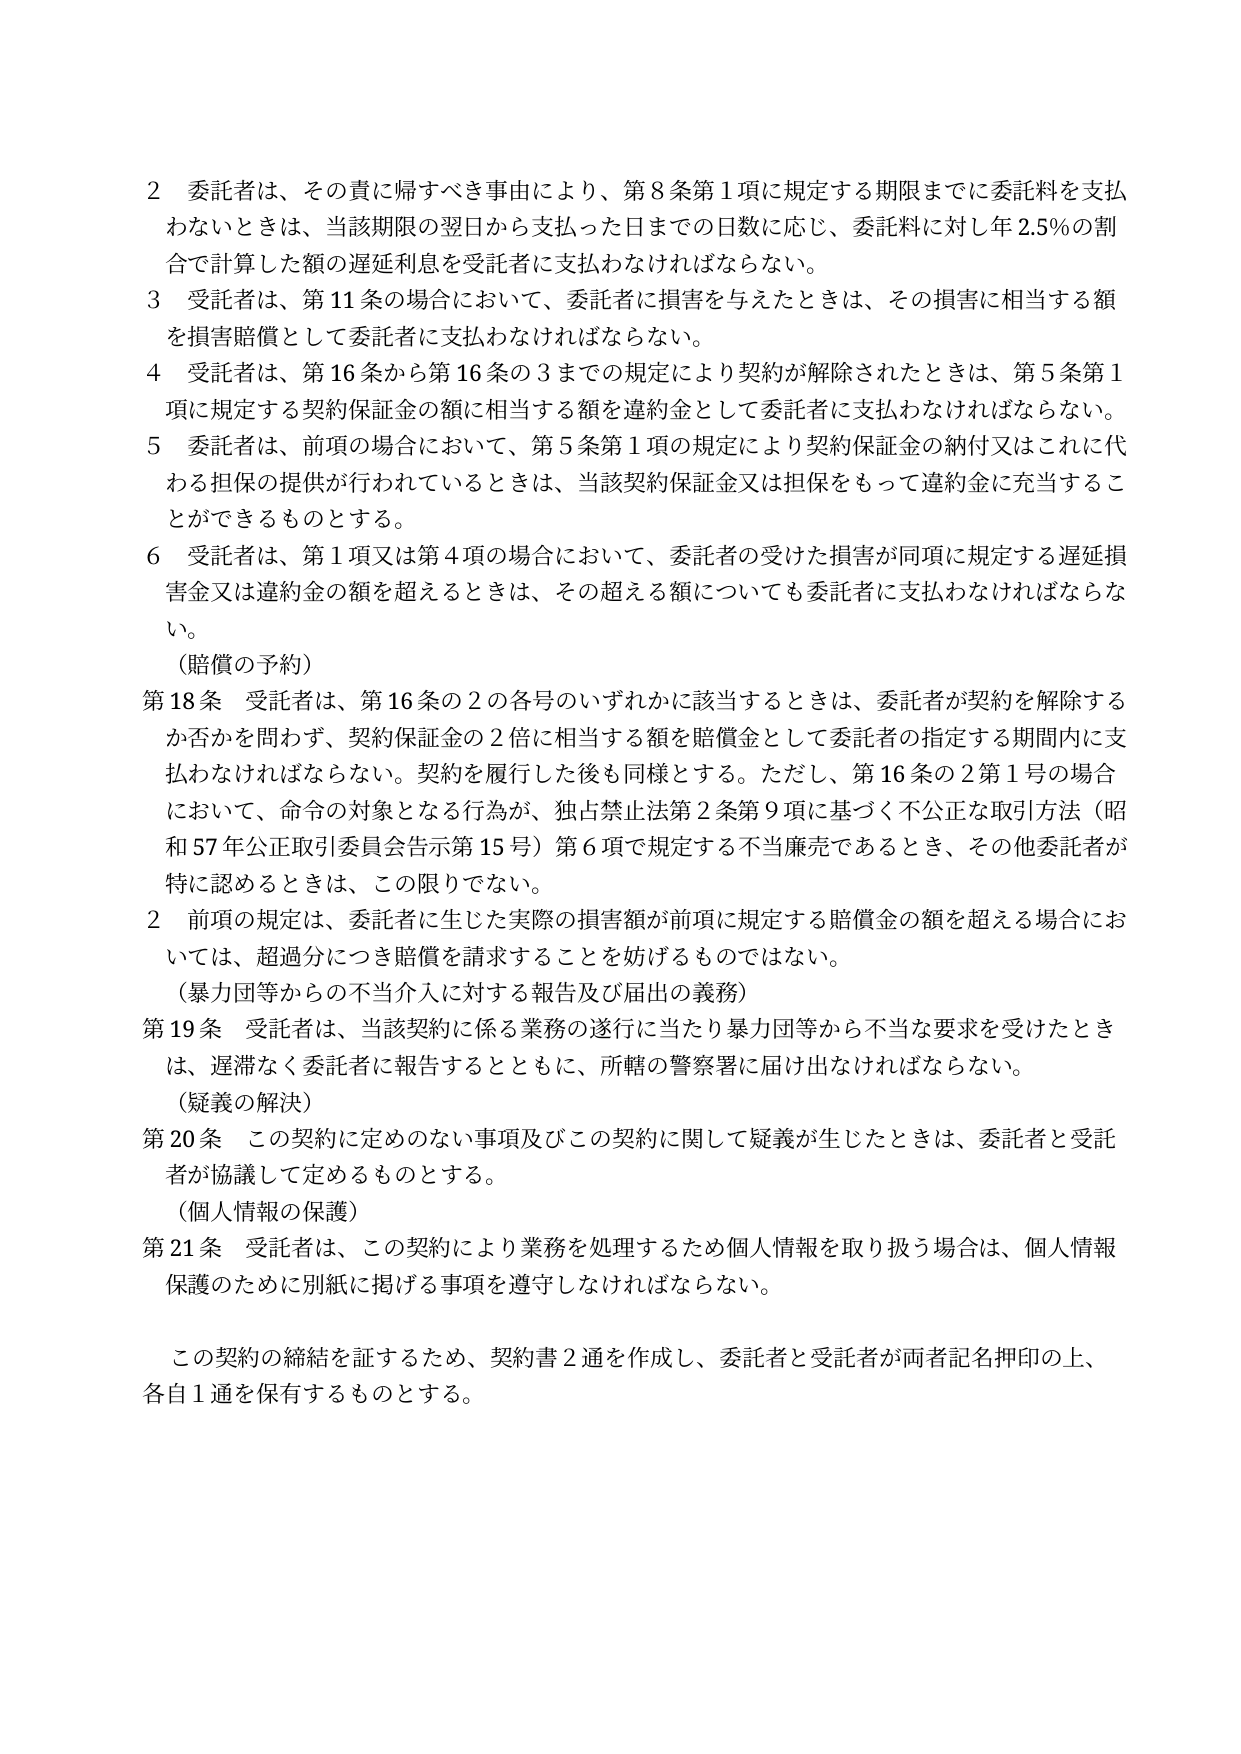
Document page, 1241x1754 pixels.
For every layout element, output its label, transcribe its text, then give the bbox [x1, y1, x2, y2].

text ５ 委託者は、前項の場合において、第５条第１項の規定により契約保証金の納付又はこれに代わる担保の提供が行われているときは、当該契約保証金又は担保をもって違約金に充当することができるものとする。 [142, 427, 1128, 536]
text （暴力団等からの不当介入に対する報告及び届出の義務） [142, 973, 1128, 1010]
text （賠償の予約） [142, 645, 1128, 682]
text 第19条 受託者は、当該契約に係る業務の遂行に当たり暴力団等から不当な要求を受けたときは、遅滞なく委託者に報告するとともに、所轄の警察署に届け出なければならない。 [142, 1010, 1128, 1083]
text この契約の締結を証するため、契約書２通を作成し、委託者と受託者が両者記名押印の上、各自１通を保有するものとする。 [142, 1338, 1128, 1411]
text 第20条 この契約に定めのない事項及びこの契約に関して疑義が生じたときは、委託者と受託者が協議して定めるものとする。 [142, 1119, 1128, 1192]
text 第21条 受託者は、この契約により業務を処理するため個人情報を取り扱う場合は、個人情報保護のために別紙に掲げる事項を遵守しなければならない。 [142, 1229, 1128, 1302]
text （疑義の解決） [142, 1083, 1128, 1119]
text （個人情報の保護） [142, 1192, 1128, 1229]
text ３ 受託者は、第11条の場合において、委託者に損害を与えたときは、その損害に相当する額を損害賠償として委託者に支払わなければならない。 [142, 281, 1128, 354]
text ４ 受託者は、第16条から第16条の３までの規定により契約が解除されたときは、第５条第１項に規定する契約保証金の額に相当する額を違約金として委託者に支払わなければならない。 [142, 354, 1128, 427]
text ６ 受託者は、第１項又は第４項の場合において、委託者の受けた損害が同項に規定する遅延損害金又は違約金の額を超えるときは、その超える額についても委託者に支払わなければならない。 [142, 536, 1128, 645]
text 第18条 受託者は、第16条の２の各号のいずれかに該当するときは、委託者が契約を解除するか否かを問わず、契約保証金の２倍に相当する額を賠償金として委託者の指定する期間内に支払わなければならない。契約を履行した後も同様とする。ただし、第16条の２第１号の場合において、命令の対象となる行為が、独占禁止法第２条第９項に基づく不公正な取引方法（昭和57年公正取引委員会告示第15号）第６項で規定する不当廉売であるとき、その他委託者が特に認めるときは、この限りでない。 [142, 682, 1128, 901]
text ２ 委託者は、その責に帰すべき事由により、第８条第１項に規定する期限までに委託料を支払わないときは、当該期限の翌日から支払った日までの日数に応じ、委託料に対し年2.5％の割合で計算した額の遅延利息を受託者に支払わなければならない。 [142, 171, 1128, 281]
text ２ 前項の規定は、委託者に生じた実際の損害額が前項に規定する賠償金の額を超える場合においては、超過分につき賠償を請求することを妨げるものではない。 [142, 901, 1128, 973]
